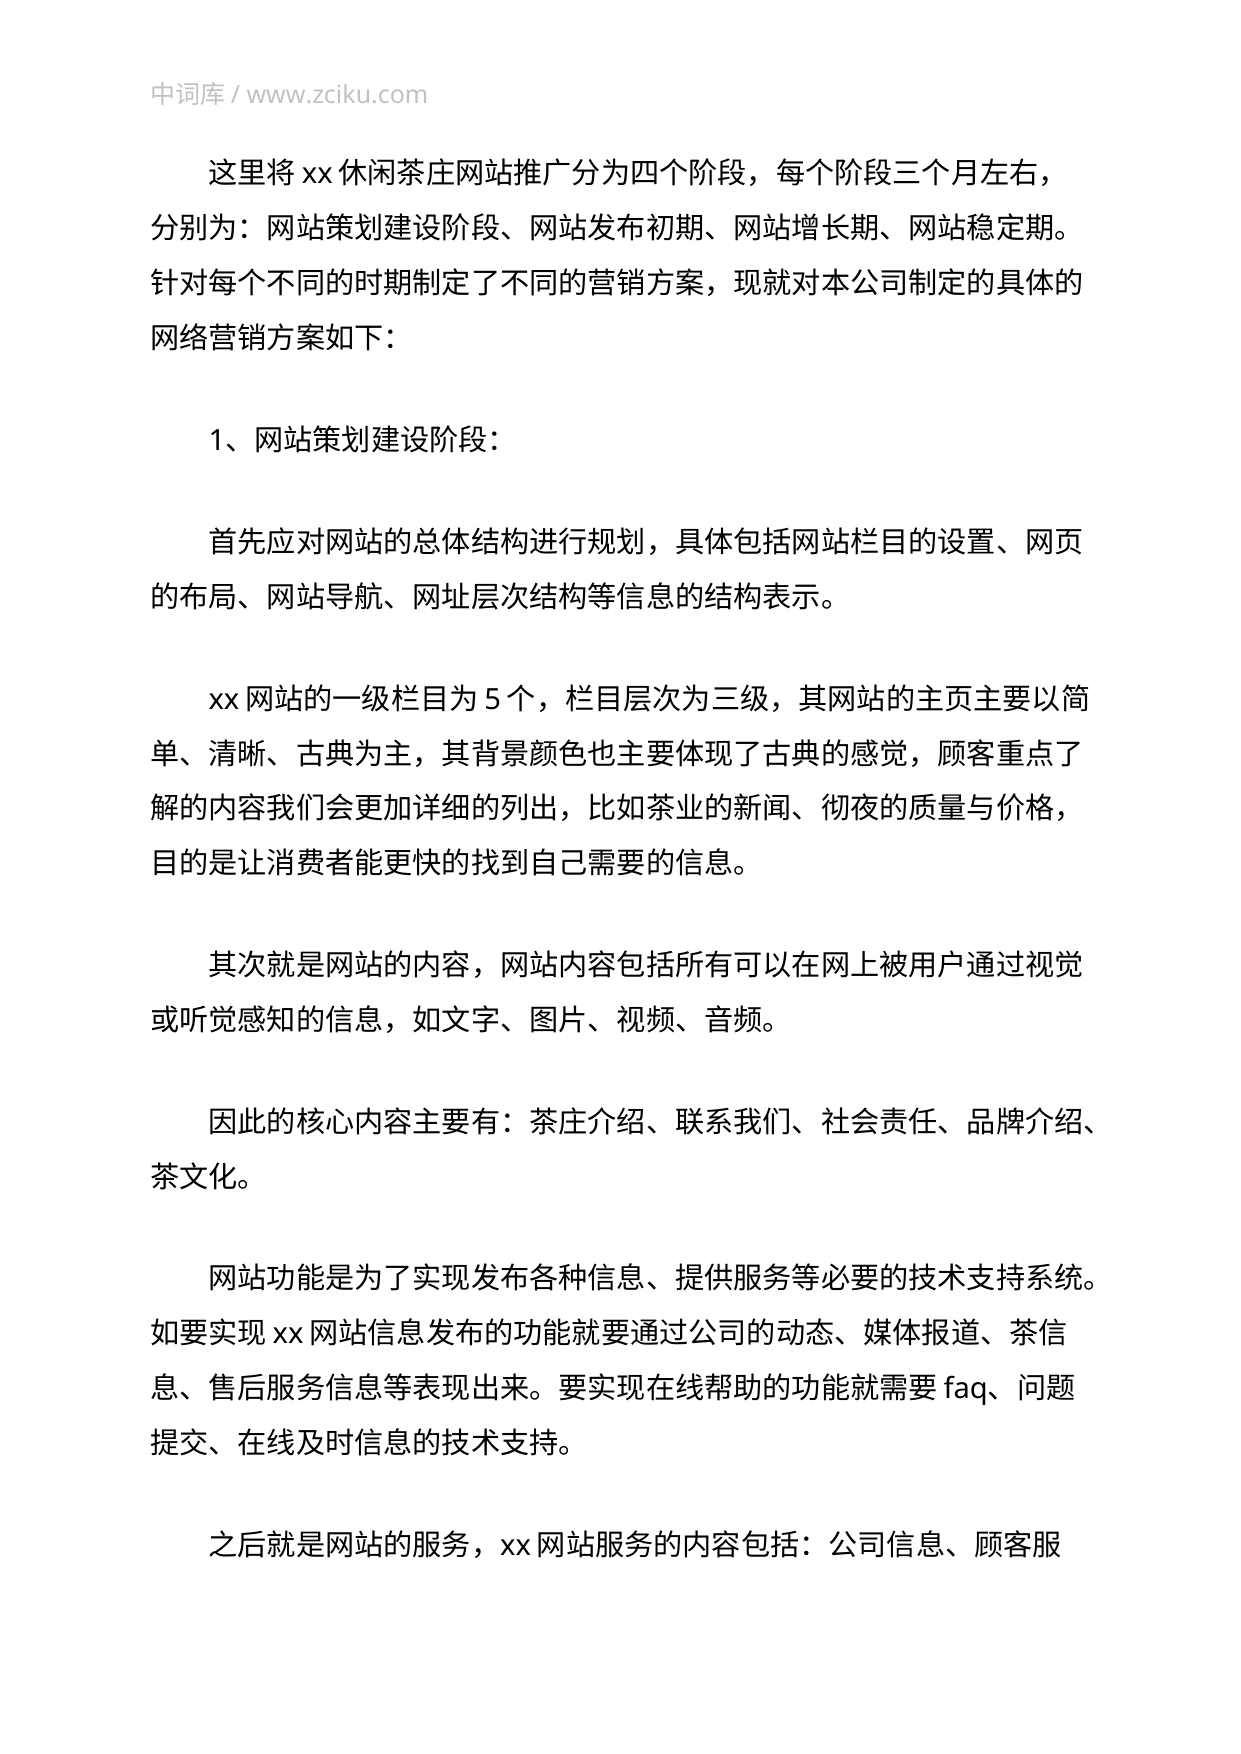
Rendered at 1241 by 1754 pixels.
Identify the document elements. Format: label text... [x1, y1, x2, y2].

text 1、网站策划建设阶段： [150, 417, 1090, 459]
text 因此的核心内容主要有：茶庄介绍、联系我们、社会责任、品牌介绍、茶文化。 [150, 1098, 1090, 1196]
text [150, 1522, 1090, 1564]
text 这里将xx休闲茶庄网站推广分为四个阶段，每个阶段三个月左右，分别为：网站策划建设阶段、网站发布初期、网站增长期、网站稳定期。针对每个不同的时期制定了不同的营销方案，现就对本公司制定的具体的网络营销方案如下： [150, 150, 1090, 357]
text 网站功能是为了实现发布各种信息、提供服务等必要的技术支持系统。如要实现xx网站信息发布的功能就要通过公司的动态、媒体报道、茶信息、售后服务信息等表现出来。要实现在线帮助的功能就需要faq、问题提交、在线及时信息的技术支持。 [150, 1255, 1090, 1462]
text 首先应对网站的总体结构进行规划，具体包括网站栏目的设置、网页的布局、网站导航、网址层次结构等信息的结构表示。 [150, 518, 1090, 616]
text 其次就是网站的内容，网站内容包括所有可以在网上被用户通过视觉或听觉感知的信息，如文字、图片、视频、音频。 [150, 942, 1090, 1039]
text xx网站的一级栏目为5个，栏目层次为三级，其网站的主页主要以简单、清晰、古典为主，其背景颜色也主要体现了古典的感觉，顾客重点了解的内容我们会更加详细的列出，比如茶业的新闻、彻夜的质量与价格，目的是让消费者能更快的找到自己需要的信息。 [150, 675, 1090, 882]
